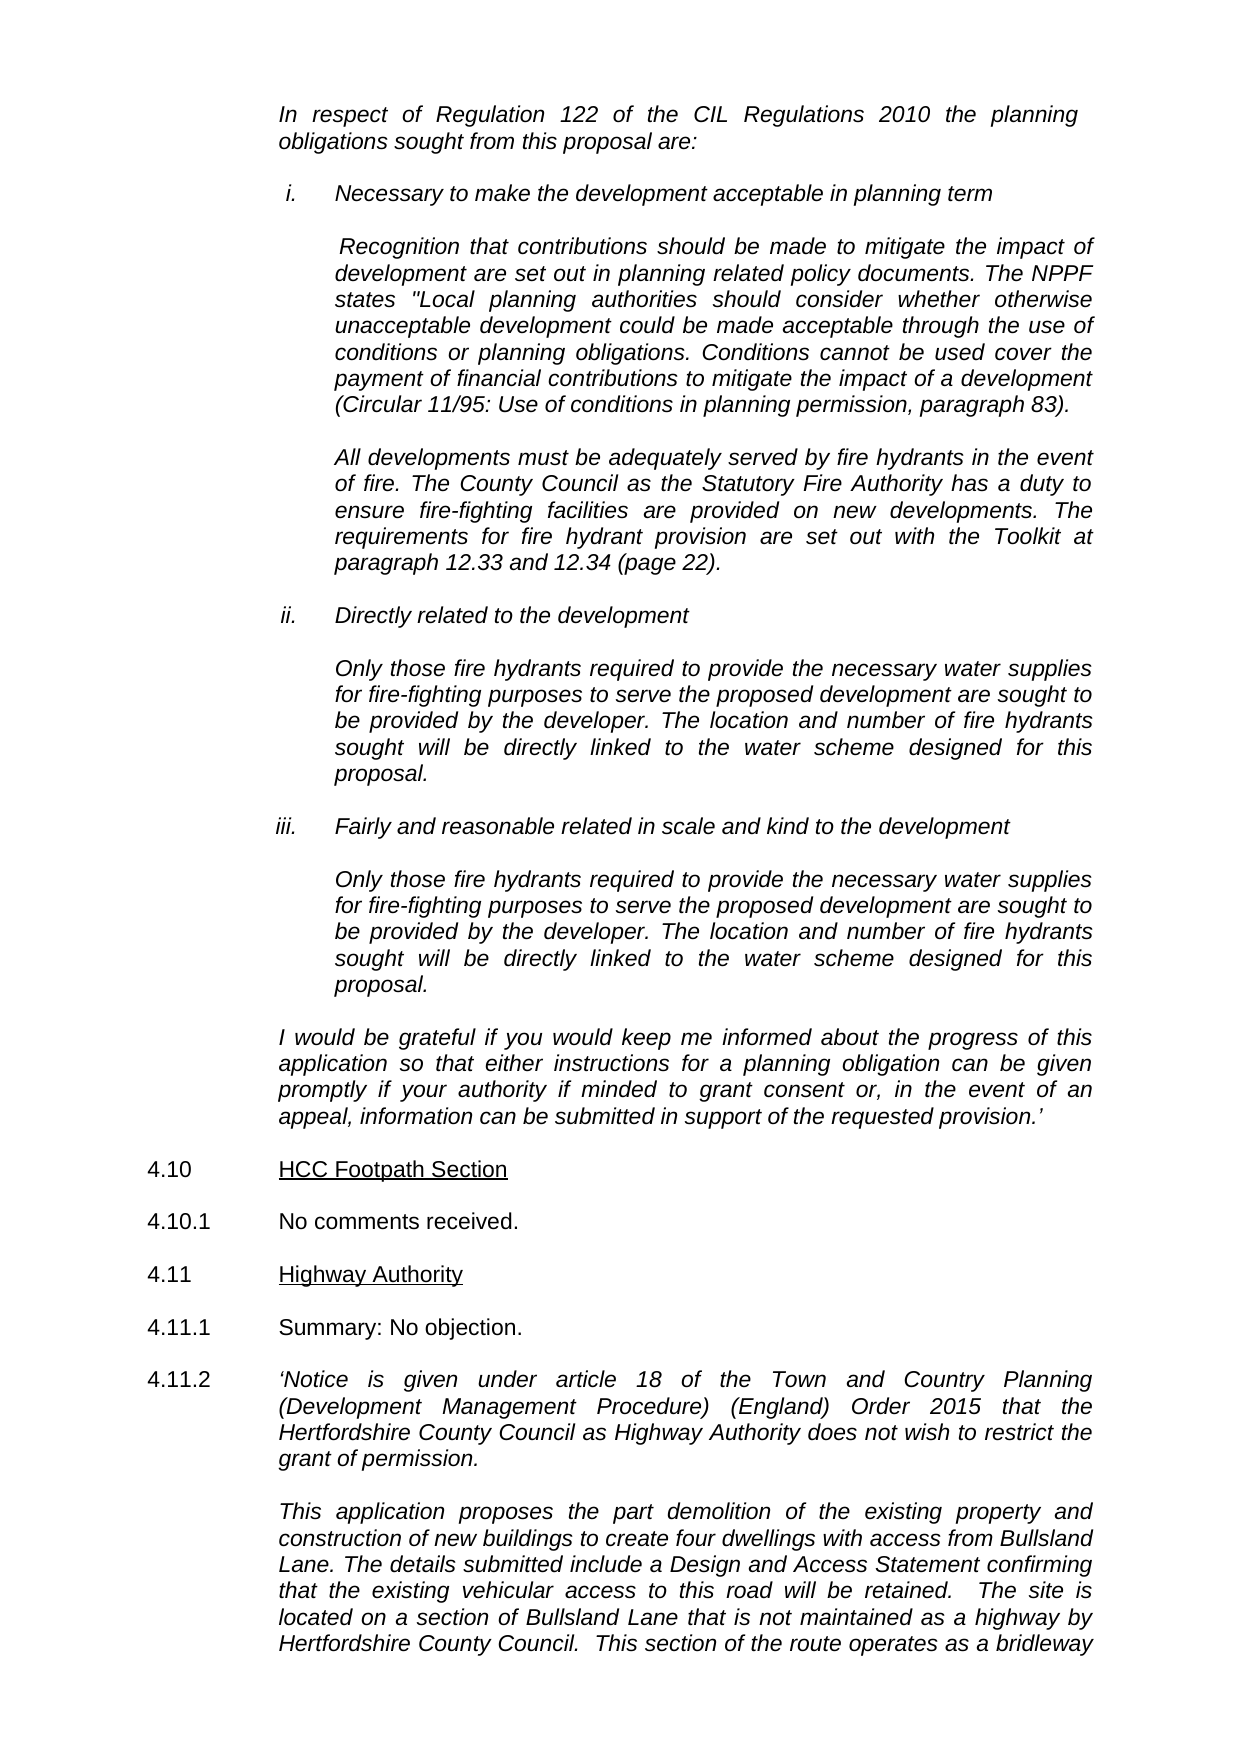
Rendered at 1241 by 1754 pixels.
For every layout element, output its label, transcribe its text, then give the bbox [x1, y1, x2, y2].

text 4.10 HCC Footpath Section [147, 1156, 1093, 1182]
list Necessary to make the development acceptable in planning term [297, 180, 1093, 207]
text 4.10.1 No comments received. [147, 1208, 1093, 1234]
text I would be grateful if you would keep me informed about the progress of this application so that either instructions for a planning obligation can be given promptly if your authority if minded to grant consent or, in the event of an appeal, information can be submitted in support of the requested provision.’ [278, 1024, 1093, 1129]
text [278, 1498, 1093, 1656]
text 4.11.2 ‘Notice is given under article 18 of the Town and Country Planning (Development Management Procedure) (England) Order 2015 that the Hertfordshire County Council as Highway Authority does not wish to restrict the grant of permission. [147, 1366, 1093, 1472]
text All developments must be adequately served by fire hydrants in the event of fire. The County Council as the Statutory Fire Authority has a duty to ensure fire-fighting facilities are provided on new developments. The requirements for fire hydrant provision are set out with the Toolkit at paragraph 12.33 and 12.34 (page 22). [334, 444, 1093, 576]
text 4.11 Highway Authority [147, 1261, 1093, 1287]
text 4.11.1 Summary: No objection. [147, 1314, 1093, 1340]
text Only those fire hydrants required to provide the necessary water supplies for fire-fighting purposes to serve the proposed development are sought to be provided by the developer. The location and number of fire hydrants sought will be directly linked to the water scheme designed for this proposal. [334, 655, 1093, 787]
list Fairly and reasonable related in scale and kind to the development [297, 813, 1093, 839]
list Directly related to the development [297, 602, 1093, 628]
text Only those fire hydrants required to provide the necessary water supplies for fire-fighting purposes to serve the proposed development are sought to be provided by the developer. The location and number of fire hydrants sought will be directly linked to the water scheme designed for this proposal. [334, 866, 1093, 997]
text Recognition that contributions should be made to mitigate the impact of development are set out in planning related policy documents. The NPPF states "Local planning authorities should consider whether otherwise unacceptable development could be made acceptable through the use of conditions or planning obligations. Conditions cannot be used cover the payment of financial contributions to mitigate the impact of a development (Circular 11/95: Use of conditions in planning permission, paragraph 83). [334, 233, 1093, 418]
text In respect of Regulation 122 of the CIL Regulations 2010 the planning obligations sought from this proposal are: [147, 101, 1093, 154]
